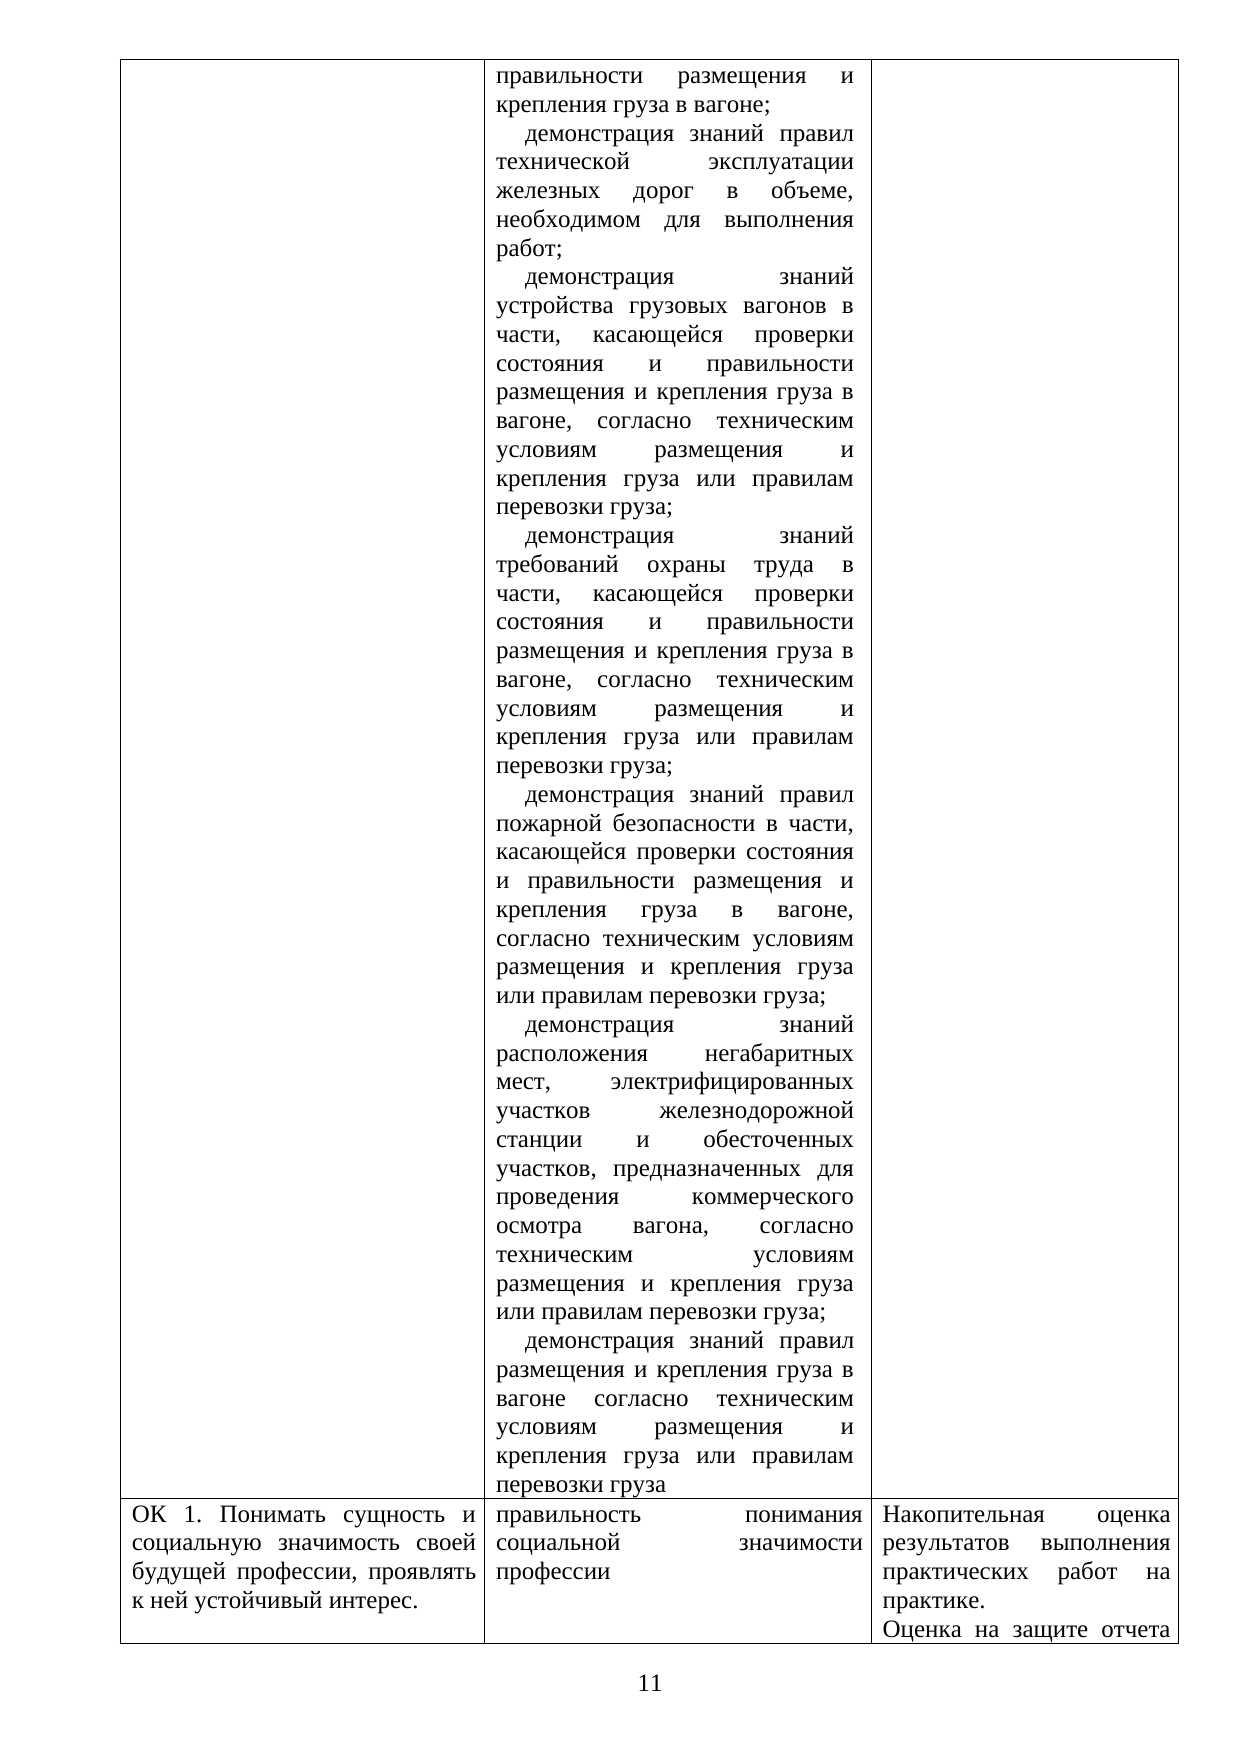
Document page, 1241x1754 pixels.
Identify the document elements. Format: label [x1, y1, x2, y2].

table_cell [872, 60, 1178, 1498]
table_cell [485, 1499, 871, 1642]
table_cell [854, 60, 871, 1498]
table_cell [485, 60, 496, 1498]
table_cell [872, 1499, 1178, 1642]
table_cell [121, 60, 484, 1498]
table_cell [121, 1499, 484, 1642]
